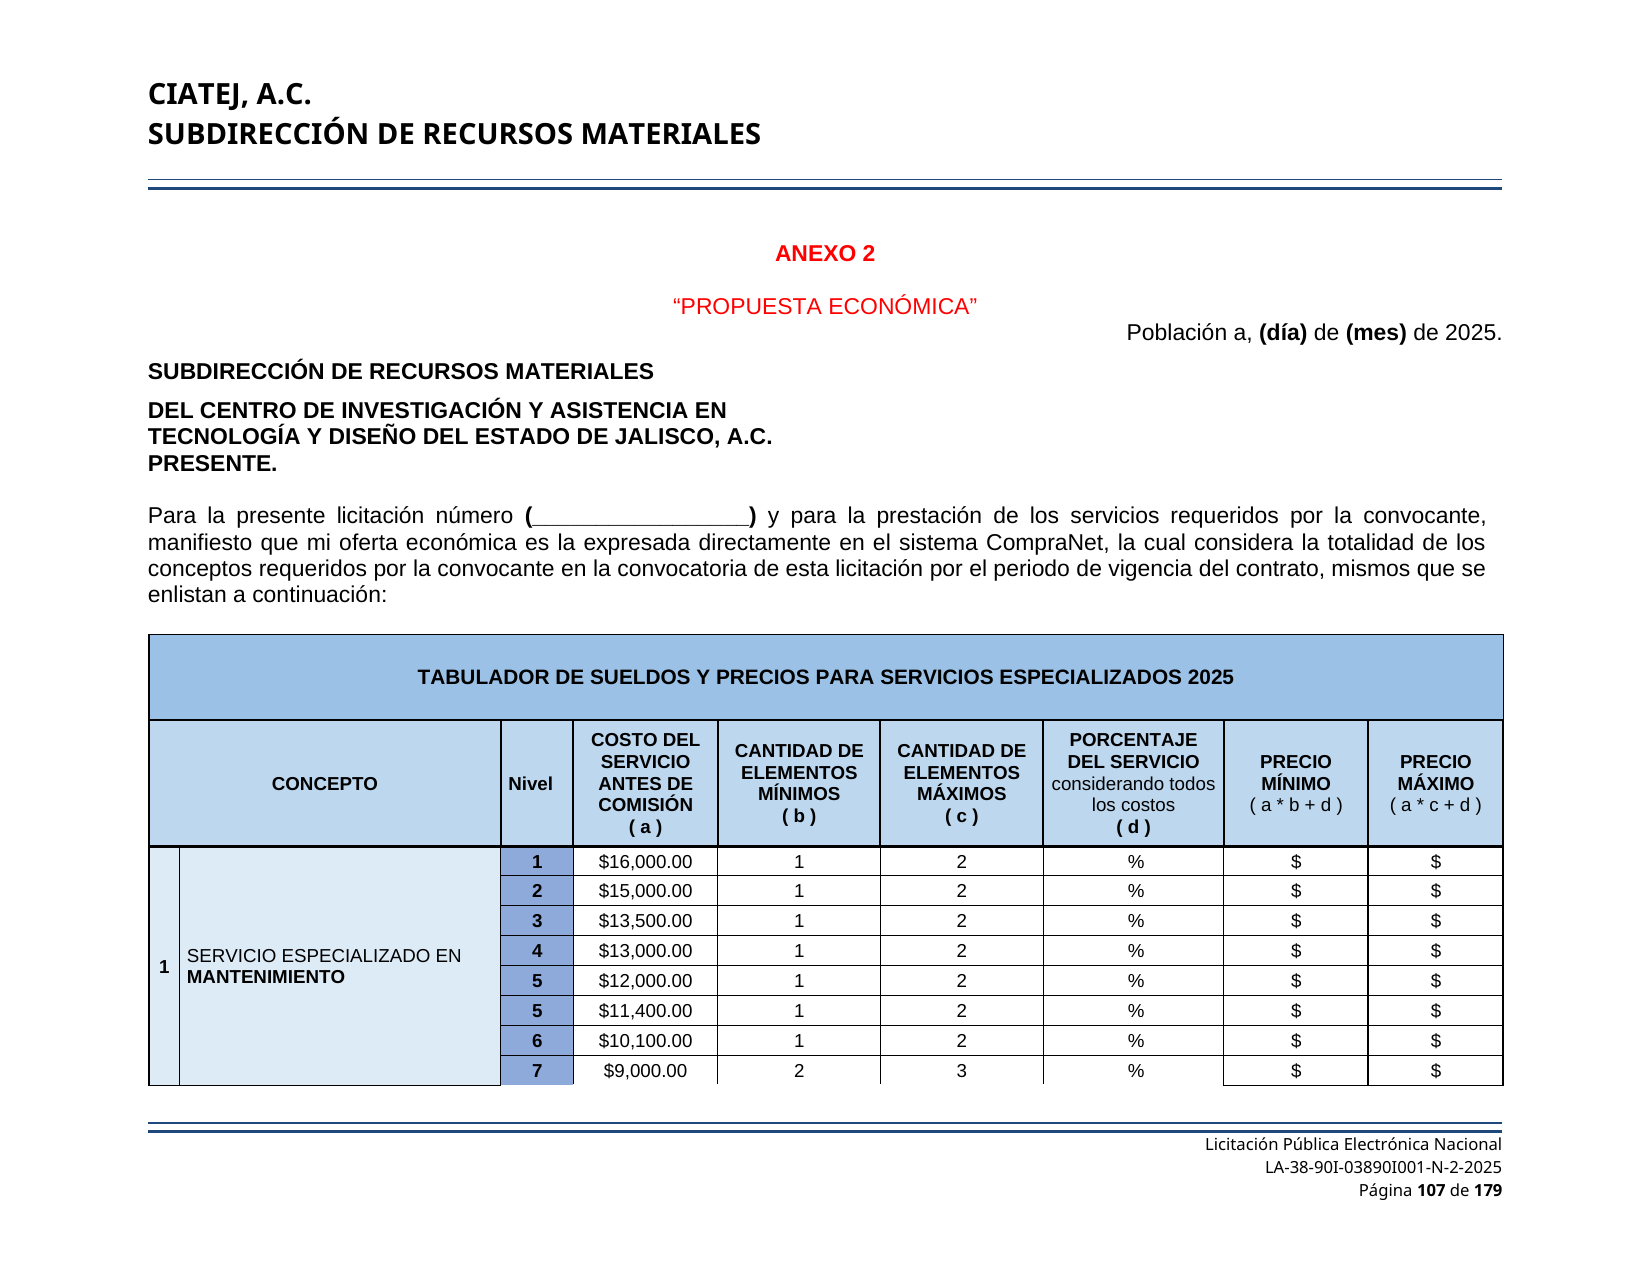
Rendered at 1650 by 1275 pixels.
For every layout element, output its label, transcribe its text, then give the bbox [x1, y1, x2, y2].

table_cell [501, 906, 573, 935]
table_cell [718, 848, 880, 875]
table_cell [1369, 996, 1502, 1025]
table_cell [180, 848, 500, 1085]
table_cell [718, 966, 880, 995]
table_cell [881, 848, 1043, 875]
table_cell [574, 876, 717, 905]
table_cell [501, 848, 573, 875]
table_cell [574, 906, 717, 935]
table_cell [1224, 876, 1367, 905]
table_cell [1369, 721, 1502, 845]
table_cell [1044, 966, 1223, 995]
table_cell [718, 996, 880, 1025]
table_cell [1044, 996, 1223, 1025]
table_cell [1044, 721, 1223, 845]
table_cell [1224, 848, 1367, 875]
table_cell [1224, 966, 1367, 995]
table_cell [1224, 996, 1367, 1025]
text PRESENTE. [148, 449, 1502, 476]
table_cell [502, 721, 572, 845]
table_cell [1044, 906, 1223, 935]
text Población a, (día) de (mes) de 2025. [148, 319, 1502, 346]
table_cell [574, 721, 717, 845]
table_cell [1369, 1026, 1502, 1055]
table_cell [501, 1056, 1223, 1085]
text ANEXO 2 [148, 240, 1502, 266]
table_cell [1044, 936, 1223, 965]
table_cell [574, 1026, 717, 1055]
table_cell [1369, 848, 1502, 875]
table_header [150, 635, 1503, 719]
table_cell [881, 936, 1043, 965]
text SUBDIRECCIÓN DE RECURSOS MATERIALES [148, 358, 1502, 384]
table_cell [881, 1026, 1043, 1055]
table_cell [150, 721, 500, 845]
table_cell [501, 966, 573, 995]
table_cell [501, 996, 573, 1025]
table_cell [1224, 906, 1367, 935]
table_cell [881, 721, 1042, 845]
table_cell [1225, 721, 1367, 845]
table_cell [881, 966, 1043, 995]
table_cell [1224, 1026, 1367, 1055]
text Para la presente licitación número (_________________) y para la prestación de los servicios requeridos por la convocante, manifiesto que mi oferta económica es la expresada directamente en el sistema CompraNet, la cual considera la totalidad de los conceptos requeridos por la convocante en la convocatoria de esta licitación por el periodo de vigencia del contrato, mismos que se enlistan a continuación: [148, 502, 1488, 608]
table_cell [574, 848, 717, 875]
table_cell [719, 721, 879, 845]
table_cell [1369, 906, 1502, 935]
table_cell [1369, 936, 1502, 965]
text “PROPUESTA ECONÓMICA” [148, 293, 1502, 319]
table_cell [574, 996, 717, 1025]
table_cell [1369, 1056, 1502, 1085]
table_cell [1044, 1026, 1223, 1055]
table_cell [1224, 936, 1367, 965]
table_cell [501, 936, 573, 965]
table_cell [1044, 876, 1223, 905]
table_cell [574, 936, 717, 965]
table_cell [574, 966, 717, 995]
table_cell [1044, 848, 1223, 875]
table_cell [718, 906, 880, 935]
text TECNOLOGÍA Y DISEÑO DEL ESTADO DE JALISCO, A.C. [148, 423, 1502, 449]
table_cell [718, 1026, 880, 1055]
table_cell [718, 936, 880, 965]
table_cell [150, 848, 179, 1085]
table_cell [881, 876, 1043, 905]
text DEL CENTRO DE INVESTIGACIÓN Y ASISTENCIA EN [148, 397, 1502, 423]
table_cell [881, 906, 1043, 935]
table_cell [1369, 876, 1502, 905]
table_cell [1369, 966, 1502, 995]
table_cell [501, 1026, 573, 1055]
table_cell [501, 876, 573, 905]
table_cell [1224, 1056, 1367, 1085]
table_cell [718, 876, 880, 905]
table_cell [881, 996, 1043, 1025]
